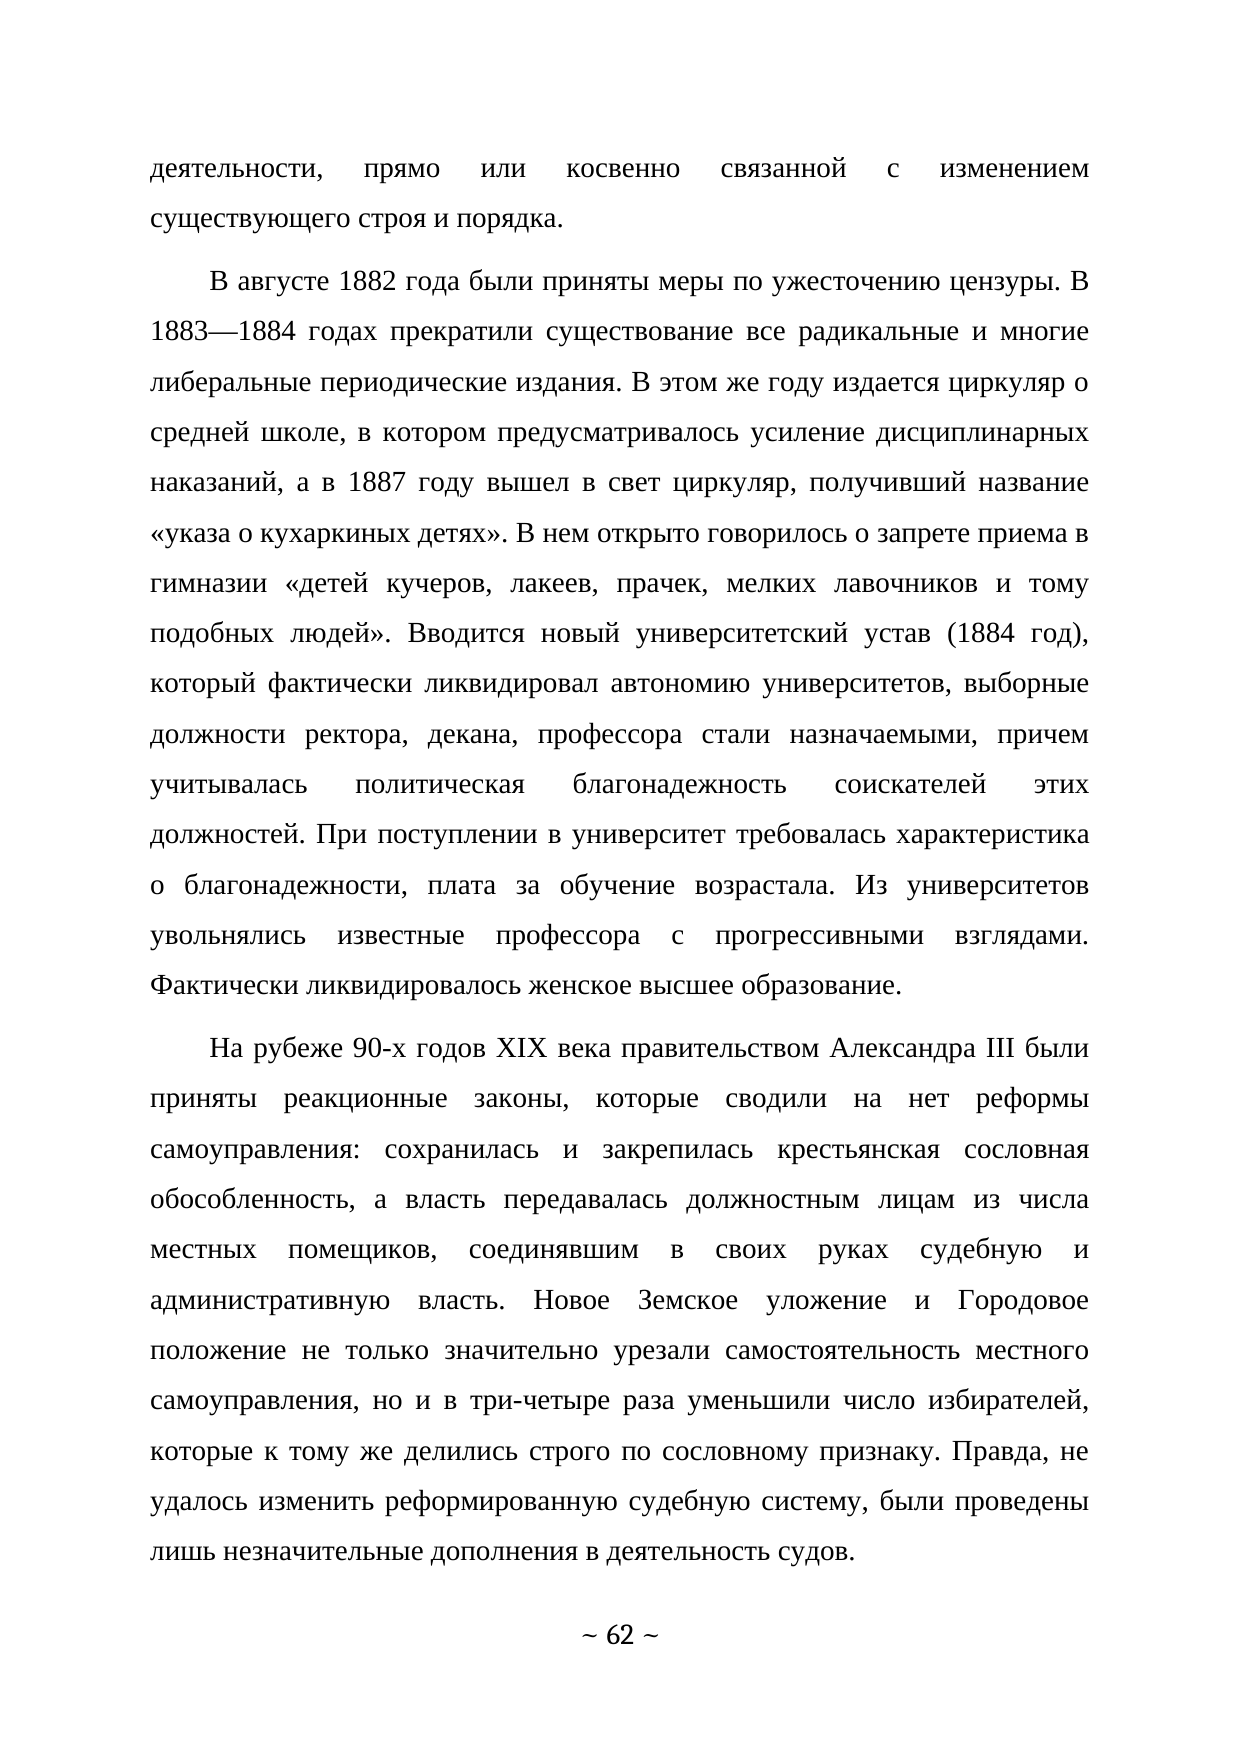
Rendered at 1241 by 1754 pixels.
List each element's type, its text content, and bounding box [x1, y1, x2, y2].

text В августе 1882 года были приняты меры по ужесточению цензуры. В 1883—1884 годах прекратили существование все радикальные и многие либеральные периодические издания. В этом же году издается циркуляр о средней школе, в котором предусматривалось усиление дисциплинарных наказаний, а в 1887 году вышел в свет циркуляр, получивший название «указа о кухаркиных детях». В нем открыто говорилось о запрете приема в гимназии «детей кучеров, лакеев, прачек, мелких лавочников и тому подобных людей». Вводится новый университетский устав (1884 год), который фактически ликвидировал автономию университетов, выборные должности ректора, декана, профессора стали назначаемыми, причем учитывалась политическая благонадежность соискателей этих должностей. При поступлении в университет требовалась характеристика о благонадежности, плата за обучение возрастала. Из университетов увольнялись известные профессора с прогрессивными взглядами. Фактически ликвидировалось женское высшее образование. [150, 263, 1090, 1001]
text На рубеже 90-х годов XIX века правительством Александра III были приняты реакционные законы, которые сводили на нет реформы самоуправления: сохранилась и закрепилась крестьянская сословная обособленность, а власть передавалась должностным лицам из числа местных помещиков, соединявшим в своих руках судебную и административную власть. Новое Земское уложение и Городовое положение не только значительно урезали самостоятельность местного самоуправления, но и в три-четыре раза уменьшили число избирателей, которые к тому же делились строго по сословному признаку. Правда, не удалось изменить реформированную судебную систему, были проведены лишь незначительные дополнения в деятельность судов. [150, 1030, 1090, 1567]
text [150, 150, 1090, 234]
